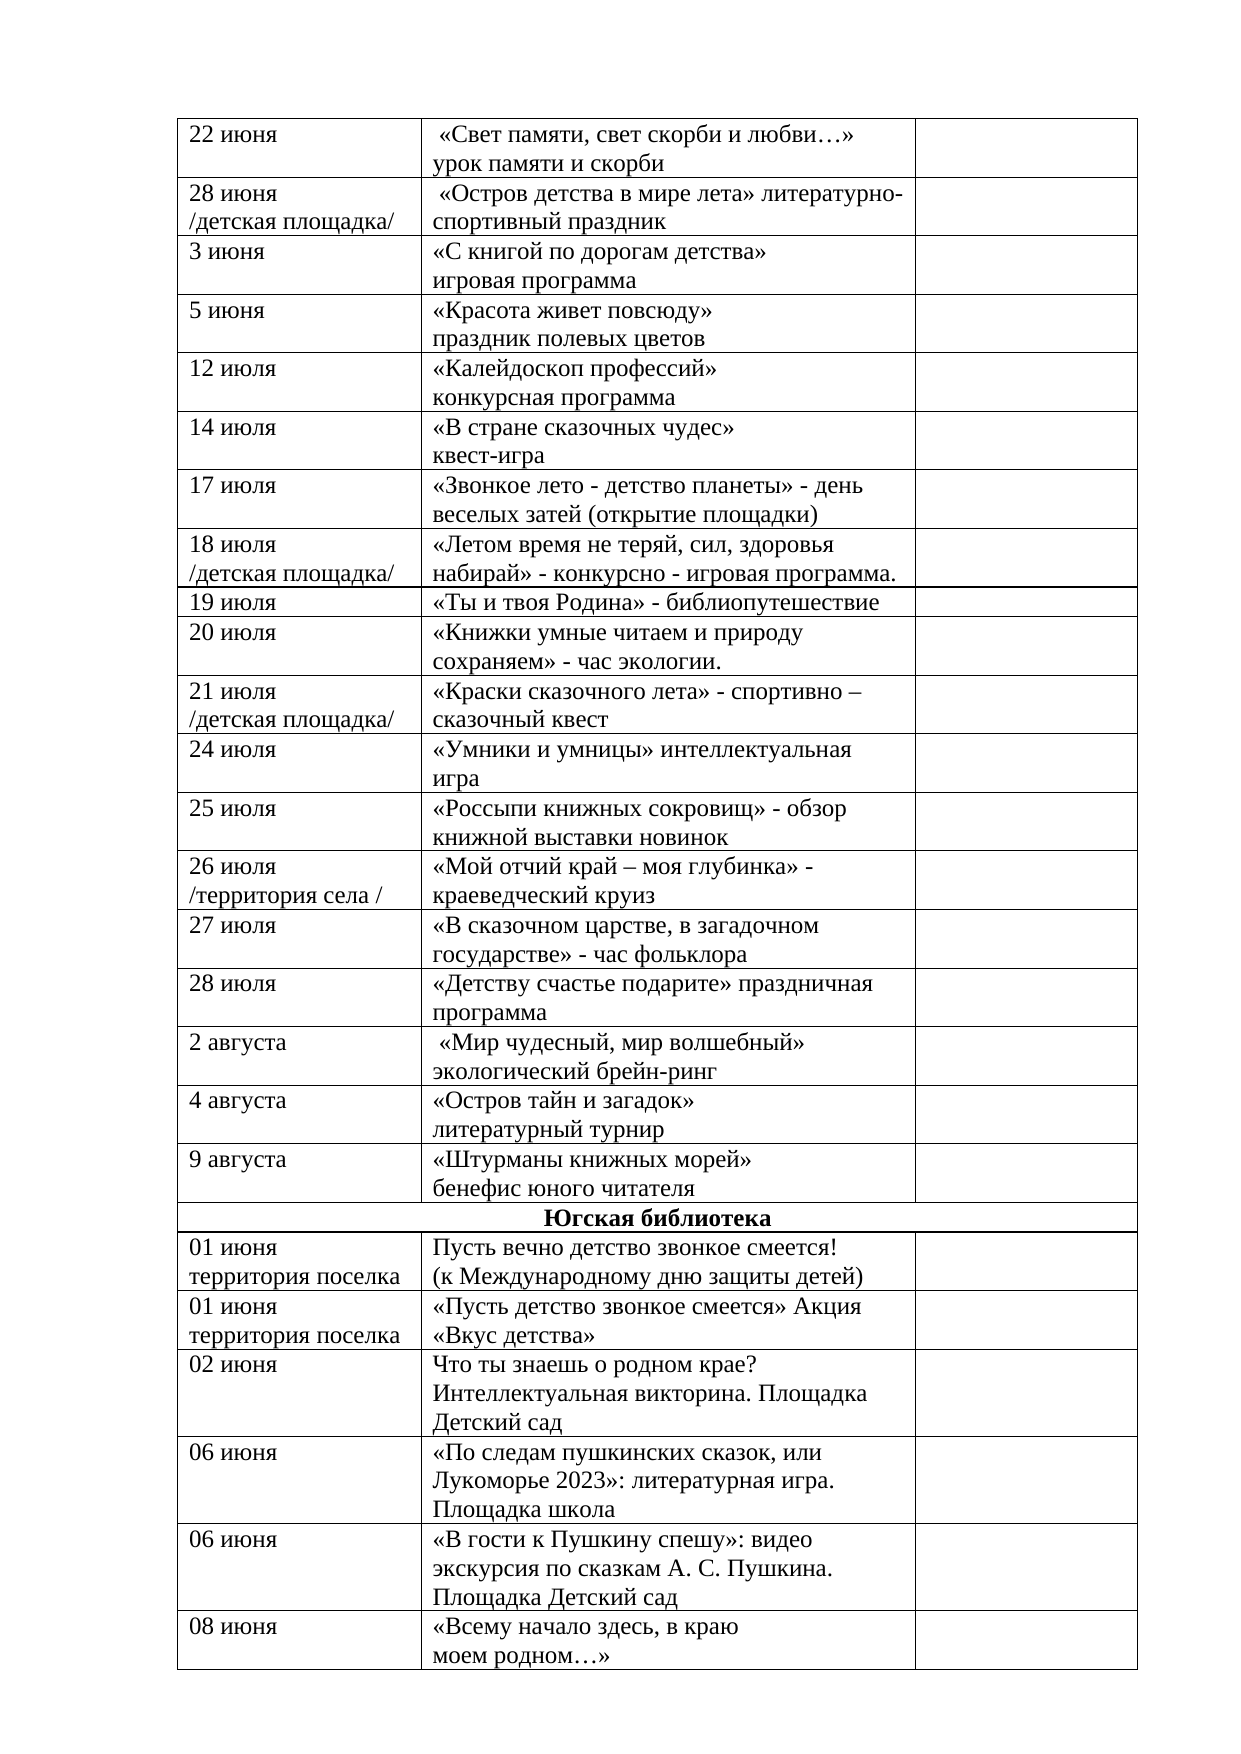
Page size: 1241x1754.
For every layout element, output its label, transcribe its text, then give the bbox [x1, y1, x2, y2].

table_cell 20 июля [178, 617, 421, 675]
table_cell [916, 588, 1137, 616]
table_cell [916, 412, 1137, 469]
table_cell 2 августа [178, 1027, 421, 1084]
table_cell 25 июля [178, 793, 421, 850]
table_cell [916, 1233, 1137, 1290]
table_cell 27 июля [178, 910, 421, 967]
table_cell «Красота живет повсюду» праздник полевых цветов [422, 295, 915, 352]
table_cell [916, 1144, 1137, 1202]
table_cell [916, 1437, 1137, 1523]
table_cell 26 июля /территория села / [178, 851, 421, 909]
table_cell 08 июня [178, 1611, 421, 1669]
table_cell «Летом время не теряй, сил, здоровья набирай» - конкурсно - игровая программа. [422, 529, 915, 586]
table_cell «Пусть детство звонкое смеется» Акция «Вкус детства» [422, 1291, 915, 1348]
table_cell [916, 793, 1137, 850]
table_cell 01 июня территория поселка [178, 1233, 421, 1290]
table_cell 4 августа [178, 1086, 421, 1143]
table_cell [916, 470, 1137, 528]
table_cell «Остров детства в мире лета» литературно-спортивный праздник [422, 178, 915, 235]
table_cell «Ты и твоя Родина» - библиопутешествие [422, 588, 915, 616]
table_cell [916, 1350, 1137, 1436]
table_cell «Калейдоскоп профессий» конкурсная программа [422, 353, 915, 411]
table_cell [916, 676, 1137, 733]
table_cell 5 июня [178, 295, 421, 352]
table_cell [916, 1086, 1137, 1143]
table_cell «Умники и умницы» интеллектуальная игра [422, 734, 915, 792]
table_cell 24 июля [178, 734, 421, 792]
table_cell [916, 119, 1137, 177]
table_cell «Мой отчий край – моя глубинка» - краеведческий круиз [422, 851, 915, 909]
table_cell «Свет памяти, свет скорби и любви…» урок памяти и скорби [422, 119, 915, 177]
table_cell Пусть вечно детство звонкое смеется! (к Международному дню защиты детей) [422, 1233, 915, 1290]
table_cell Что ты знаешь о родном крае? Интеллектуальная викторина. Площадка Детский сад [422, 1350, 915, 1436]
table_cell [916, 295, 1137, 352]
table_cell «Звонкое лето - детство планеты» - день веселых затей (открытие площадки) [422, 470, 915, 528]
table_cell «Книжки умные читаем и природу сохраняем» - час экологии. [422, 617, 915, 675]
table_cell [916, 851, 1137, 909]
table_cell 12 июля [178, 353, 421, 411]
table_cell [916, 1611, 1137, 1669]
table_cell «Детству счастье подарите» праздничная программа [422, 969, 915, 1026]
table_cell «В гости к Пушкину спешу»: видео экскурсия по сказкам А. С. Пушкина. Площадка Детский сад [422, 1524, 915, 1610]
table_cell [916, 529, 1137, 586]
table_cell «Краски сказочного лета» - спортивно – сказочный квест [422, 676, 915, 733]
table_cell 19 июля [178, 588, 421, 616]
table_cell «В сказочном царстве, в загадочном государстве» - час фольклора [422, 910, 915, 967]
table_cell 06 июня [178, 1437, 421, 1523]
table_cell 06 июня [178, 1524, 421, 1610]
table_cell «Остров тайн и загадок» литературный турнир [422, 1086, 915, 1143]
table_cell [916, 969, 1137, 1026]
table_cell 28 июля [178, 969, 421, 1026]
table_cell 22 июня [178, 119, 421, 177]
table_cell [916, 1027, 1137, 1084]
table_cell [916, 734, 1137, 792]
table_cell 02 июня [178, 1350, 421, 1436]
table_cell [916, 353, 1137, 411]
table_cell «Штурманы книжных морей» бенефис юного читателя [422, 1144, 915, 1202]
table_cell 14 июля [178, 412, 421, 469]
table_cell 28 июня /детская площадка/ [178, 178, 421, 235]
table_cell Югская библиотека [178, 1203, 1137, 1231]
table_cell 17 июля [178, 470, 421, 528]
table_cell 18 июля /детская площадка/ [178, 529, 421, 586]
table_cell [916, 910, 1137, 967]
table_cell 3 июня [178, 236, 421, 294]
table_cell «Россыпи книжных сокровищ» - обзор книжной выставки новинок [422, 793, 915, 850]
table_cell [422, 1611, 915, 1669]
table_cell 01 июня территория поселка [178, 1291, 421, 1348]
table_cell [916, 178, 1137, 235]
table_cell [916, 1524, 1137, 1610]
table_cell «В стране сказочных чудес» квест-игра [422, 412, 915, 469]
table_cell [916, 617, 1137, 675]
table_cell «С книгой по дорогам детства» игровая программа [422, 236, 915, 294]
table_cell «Мир чудесный, мир волшебный» экологический брейн-ринг [422, 1027, 915, 1084]
table_cell 21 июля /детская площадка/ [178, 676, 421, 733]
table_cell [916, 1291, 1137, 1348]
table_cell [916, 236, 1137, 294]
table_cell 9 августа [178, 1144, 421, 1202]
table_cell «По следам пушкинских сказок, или Лукоморье 2023»: литературная игра. Площадка школа [422, 1437, 915, 1523]
